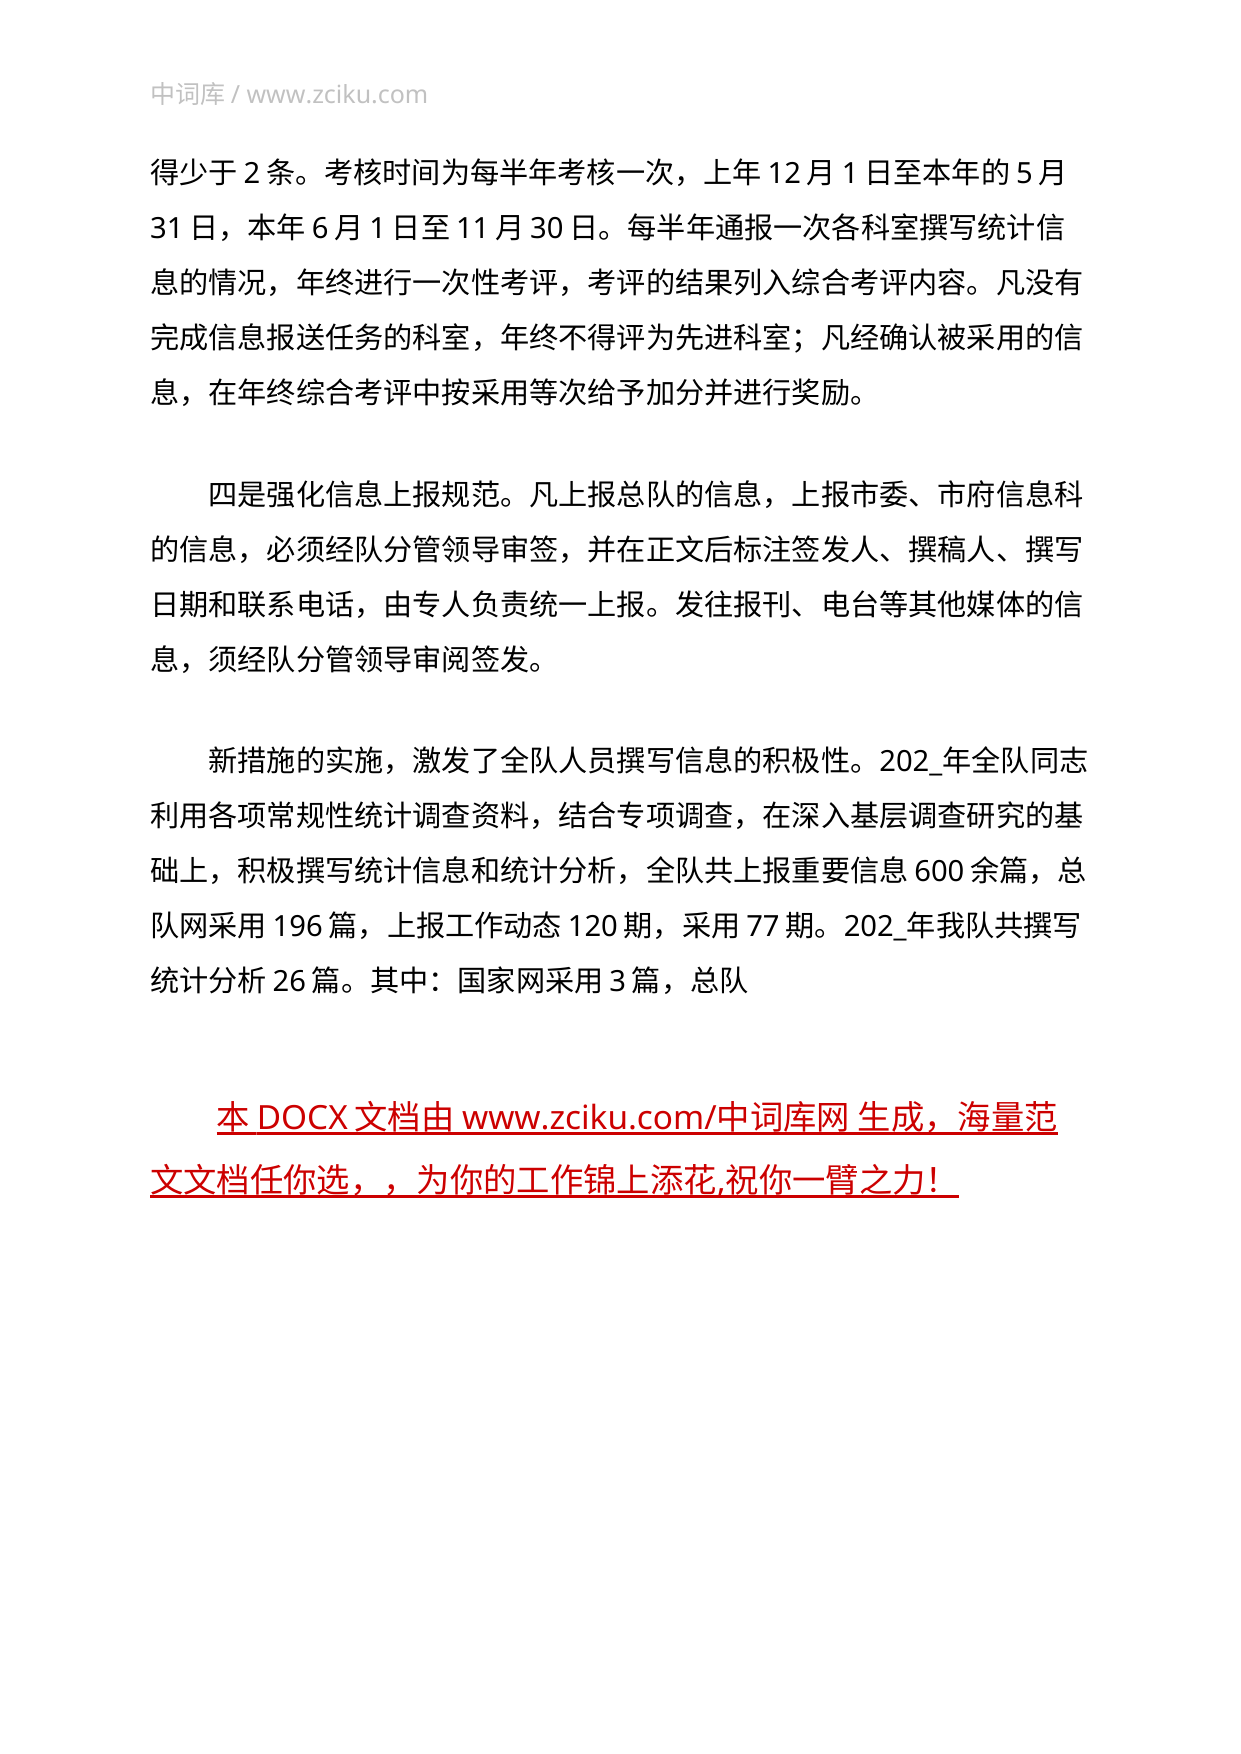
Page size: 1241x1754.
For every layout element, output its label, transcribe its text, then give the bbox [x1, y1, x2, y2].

text 新措施的实施，激发了全队人员撰写信息的积极性。202_年全队同志利用各项常规性统计调查资料，结合专项调查，在深入基层调查研究的基础上，积极撰写统计信息和统计分析，全队共上报重要信息600余篇，总队网采用196篇，上报工作动态120期，采用77期。202_年我队共撰写统计分析26篇。其中：国家网采用3篇，总队 [150, 738, 1090, 1000]
text 本DOCX文档由 www.zciku.com/中词库网 生成，海量范文文档任你选，，为你的工作锦上添花,祝你一臂之力！ [150, 1091, 1090, 1202]
text 四是强化信息上报规范。凡上报总队的信息，上报市委、市府信息科的信息，必须经队分管领导审签，并在正文后标注签发人、撰稿人、撰写日期和联系电话，由专人负责统一上报。发往报刊、电台等其他媒体的信息，须经队分管领导审阅签发。 [150, 472, 1090, 678]
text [150, 150, 1090, 412]
